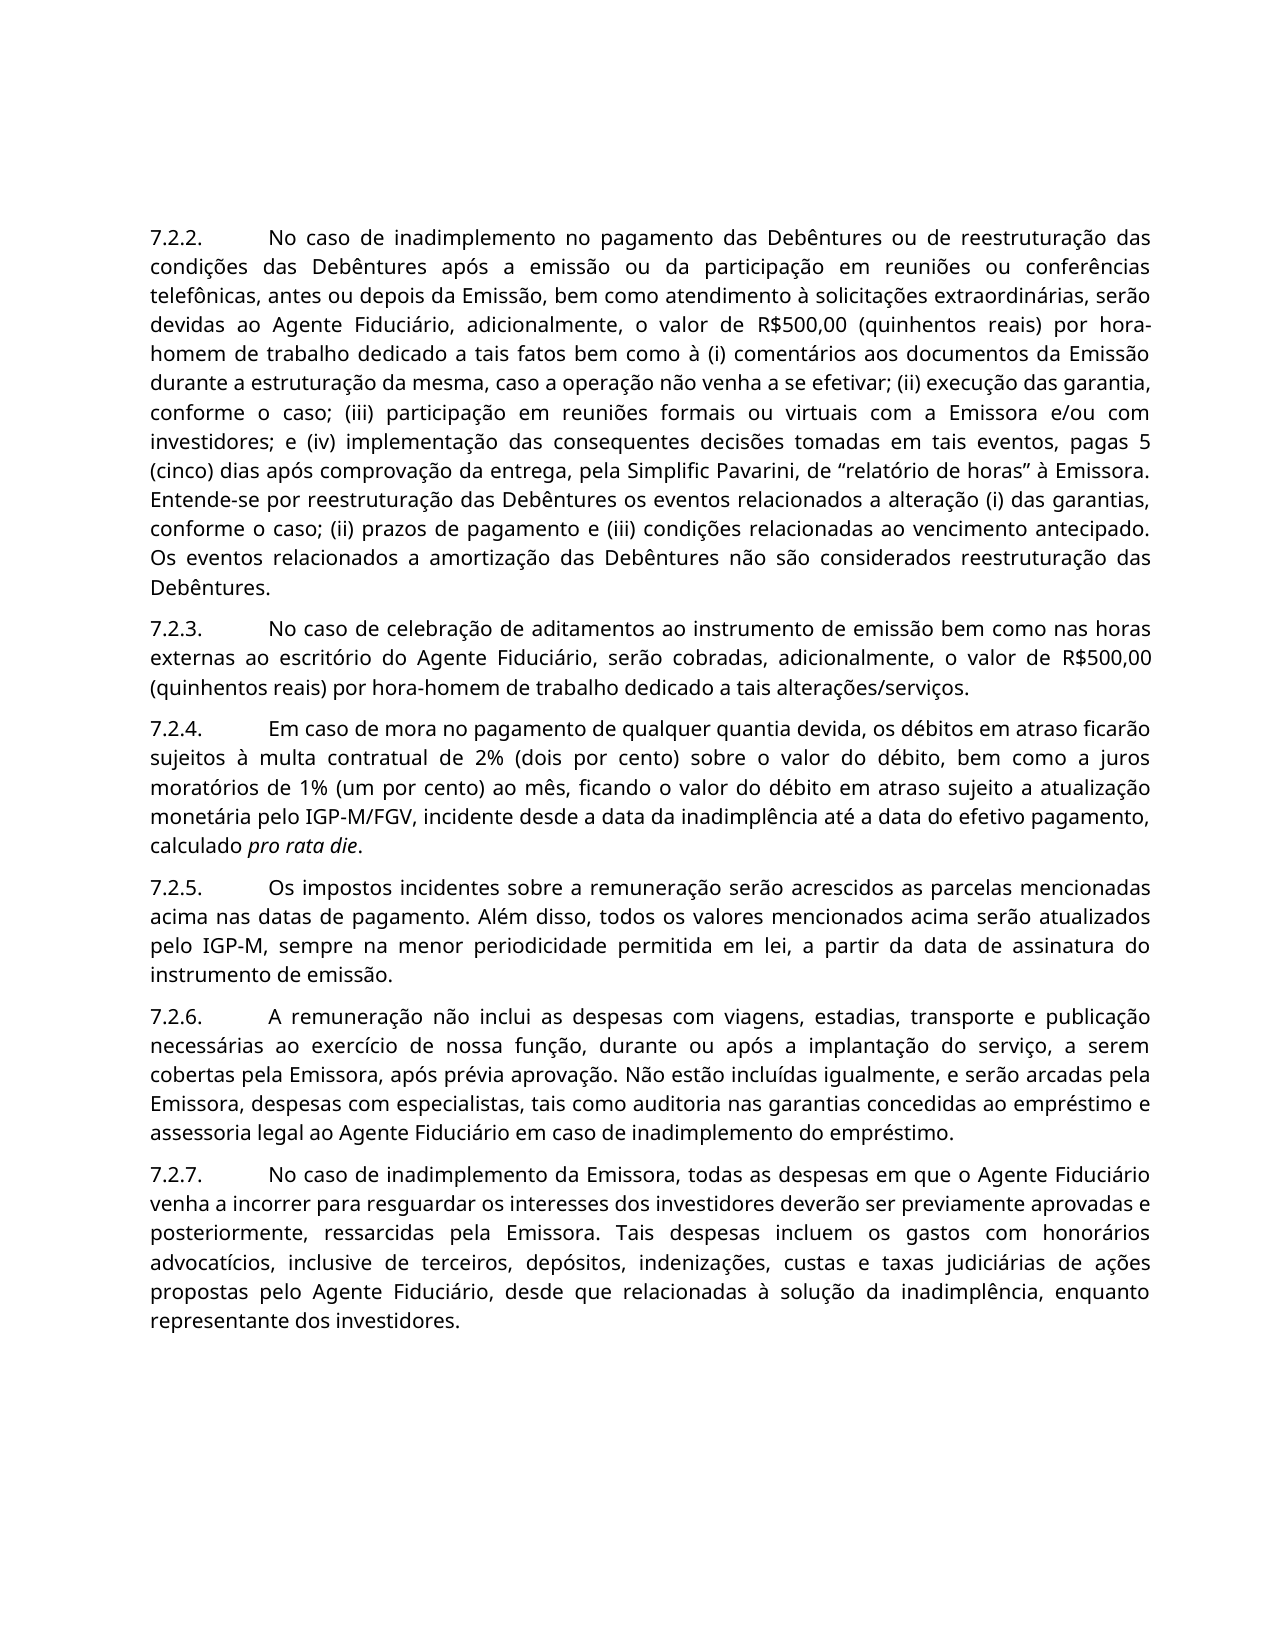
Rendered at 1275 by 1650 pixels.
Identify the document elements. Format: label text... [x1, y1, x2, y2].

list A remuneração não inclui as despesas com viagens, estadias, transporte e publicação necessárias ao exercício de nossa função, durante ou após a implantação do serviço, a serem cobertas pela Emissora, após prévia aprovação. Não estão incluídas igualmente, e serão arcadas pela Emissora, despesas com especialistas, tais como auditoria nas garantias concedidas ao empréstimo e assessoria legal ao Agente Fiduciário em caso de inadimplemento do empréstimo. [150, 1001, 1152, 1147]
list No caso de inadimplemento no pagamento das Debêntures ou de reestruturação das condições das Debêntures após a emissão ou da participação em reuniões ou conferências telefônicas, antes ou depois da Emissão, bem como atendimento à solicitações extraordinárias, serão devidas ao Agente Fiduciário, adicionalmente, o valor de R$500,00 (quinhentos reais) por hora-homem de trabalho dedicado a tais fatos bem como à (i) comentários aos documentos da Emissão durante a estruturação da mesma, caso a operação não venha a se efetivar; (ii) execução das garantia, conforme o caso; (iii) participação em reuniões formais ou virtuais com a Emissora e/ou com investidores; e (iv) implementação das consequentes decisões tomadas em tais eventos, pagas 5 (cinco) dias após comprovação da entrega, pela Simplific Pavarini, de “relatório de horas” à Emissora. Entende-se por reestruturação das Debêntures os eventos relacionados a alteração (i) das garantias, conforme o caso; (ii) prazos de pagamento e (iii) condições relacionadas ao vencimento antecipado. Os eventos relacionados a amortização das Debêntures não são considerados reestruturação das Debêntures. [150, 222, 1152, 601]
list Os impostos incidentes sobre a remuneração serão acrescidos as parcelas mencionadas acima nas datas de pagamento. Além disso, todos os valores mencionados acima serão atualizados pelo IGP-M, sempre na menor periodicidade permitida em lei, a partir da data de assinatura do instrumento de emissão. [150, 872, 1152, 988]
list No caso de celebração de aditamentos ao instrumento de emissão bem como nas horas externas ao escritório do Agente Fiduciário, serão cobradas, adicionalmente, o valor de R$500,00 (quinhentos reais) por hora-homem de trabalho dedicado a tais alterações/serviços. [150, 613, 1152, 701]
list No caso de inadimplemento da Emissora, todas as despesas em que o Agente Fiduciário venha a incorrer para resguardar os interesses dos investidores deverão ser previamente aprovadas e posteriormente, ressarcidas pela Emissora. Tais despesas incluem os gastos com honorários advocatícios, inclusive de terceiros, depósitos, indenizações, custas e taxas judiciárias de ações propostas pelo Agente Fiduciário, desde que relacionadas à solução da inadimplência, enquanto representante dos investidores. [150, 1159, 1152, 1334]
list Em caso de mora no pagamento de qualquer quantia devida, os débitos em atraso ficarão sujeitos à multa contratual de 2% (dois por cento) sobre o valor do débito, bem como a juros moratórios de 1% (um por cento) ao mês, ficando o valor do débito em atraso sujeito a atualização monetária pelo IGP-M/FGV, incidente desde a data da inadimplência até a data do efetivo pagamento, calculado pro rata die. [150, 713, 1152, 859]
